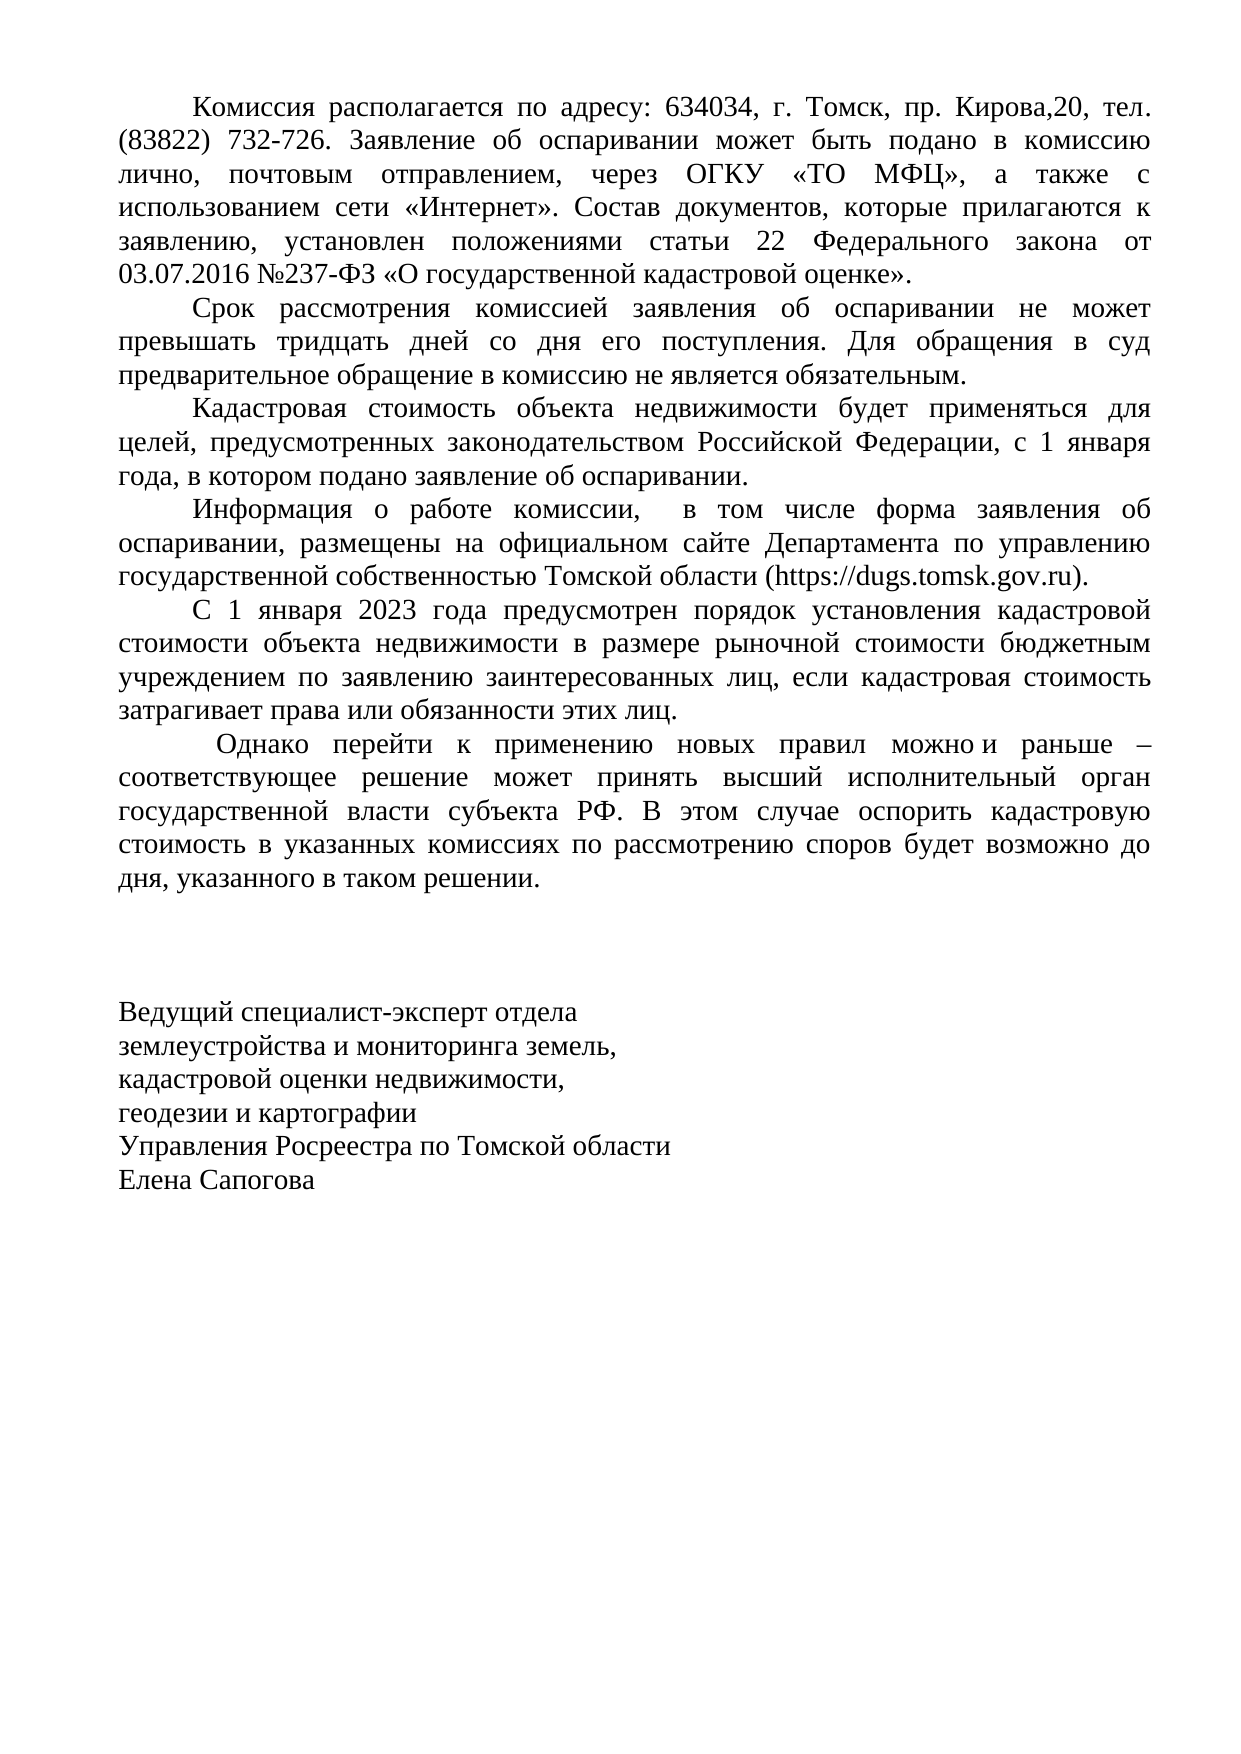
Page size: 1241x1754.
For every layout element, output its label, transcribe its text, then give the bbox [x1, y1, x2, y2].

text Информация о работе комиссии, в том числе форма заявления об оспаривании, размещены на официальном сайте Департамента по управлению государственной собственностью Томской области (https://dugs.tomsk.gov.ru). [118, 491, 1152, 592]
text геодезии и картографии [118, 1095, 1152, 1128]
text Ведущий специалист-эксперт отдела [118, 994, 1152, 1028]
text Срок рассмотрения комиссией заявления об оспаривании не может превышать тридцать дней со дня его поступления. Для обращения в суд предварительное обращение в комиссию не является обязательным. [118, 290, 1152, 391]
text Комиссия располагается по адресу: 634034, г. Томск, пр. Кирова,20, тел. (83822) 732-726. Заявление об оспаривании может быть подано в комиссию лично, почтовым отправлением, через ОГКУ «ТО МФЦ», а также с использованием сети «Интернет». Состав документов, которые прилагаются к заявлению, установлен положениями статьи 22 Федерального закона от 03.07.2016 №237-ФЗ «О государственной кадастровой оценке». [118, 89, 1152, 290]
text Елена Сапогова [118, 1162, 1152, 1196]
text кадастровой оценки недвижимости, [118, 1061, 1152, 1095]
text землеустройства и мониторинга земель, [118, 1028, 1152, 1061]
text Управления Росреестра по Томской области [118, 1128, 1152, 1162]
text Однако перейти к применению новых правил можно и раньше – соответствующее решение может принять высший исполнительный орган государственной власти субъекта РФ. В этом случае оспорить кадастровую стоимость в указанных комиссиях по рассмотрению споров будет возможно до дня, указанного в таком решении. [118, 726, 1152, 894]
text С 1 января 2023 года предусмотрен порядок установления кадастровой стоимости объекта недвижимости в размере рыночной стоимости бюджетным учреждением по заявлению заинтересованных лиц, если кадастровая стоимость затрагивает права или обязанности этих лиц. [118, 592, 1152, 726]
text Кадастровая стоимость объекта недвижимости будет применяться для целей, предусмотренных законодательством Российской Федерации, с 1 января года, в котором подано заявление об оспаривании. [118, 391, 1152, 491]
